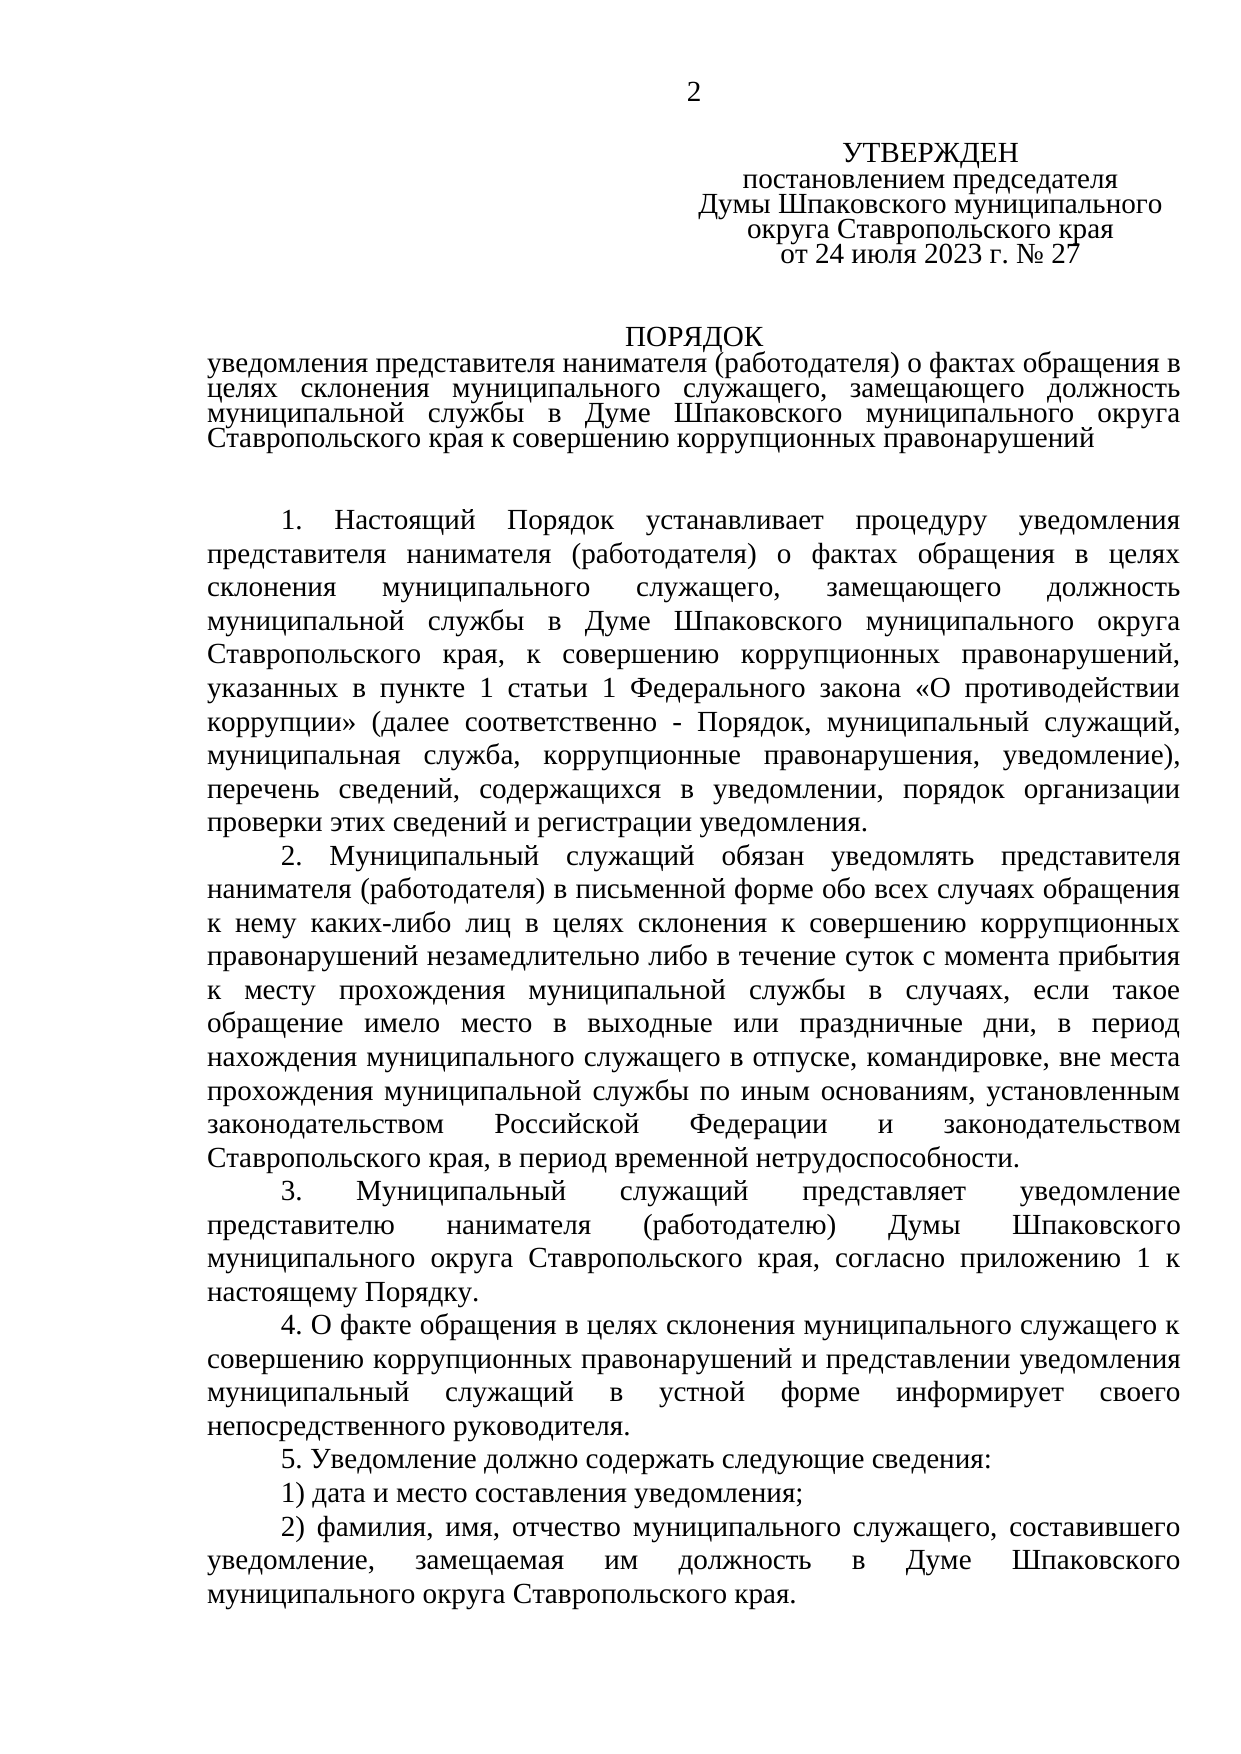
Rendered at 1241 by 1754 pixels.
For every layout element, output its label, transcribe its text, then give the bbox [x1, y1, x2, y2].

text 1. Настоящий Порядок устанавливает процедуру уведомления представителя нанимателя (работодателя) о фактах обращения в целях склонения муниципального служащего, замещающего должность муниципальной службы в Думе Шпаковского муниципального округа Ставропольского края, к совершению коррупционных правонарушений, указанных в пункте 1 статьи 1 Федерального закона «О противодействии коррупции» (далее соответственно - Порядок, муниципальный служащий, муниципальная служба, коррупционные правонарушения, уведомление), перечень сведений, содержащихся в уведомлении, порядок организации проверки этих сведений и регистрации уведомления. [207, 502, 1181, 838]
text Думы Шпаковского муниципального округа Ставропольского края [679, 194, 1181, 244]
text 4. О факте обращения в целях склонения муниципального служащего к совершению коррупционных правонарушений и представлении уведомления муниципальный служащий в устной форме информирует своего непосредственного руководителя. [207, 1307, 1181, 1442]
text 2. Муниципальный служащий обязан уведомлять представителя нанимателя (работодателя) в письменной форме обо всех случаях обращения к нему каких-либо лиц в целях склонения к совершению коррупционных правонарушений незамедлительно либо в течение суток с момента прибытия к месту прохождения муниципальной службы в случаях, если такое обращение имело место в выходные или праздничные дни, в период нахождения муниципального служащего в отпуске, командировке, вне места прохождения муниципальной службы по иным основаниям, установленным законодательством Российской Федерации и законодательством Ставропольского края, в период временной нетрудоспособности. [207, 838, 1181, 1173]
text ПОРЯДОК [207, 319, 1181, 352]
text 2) фамилия, имя, отчество муниципального служащего, составившего уведомление, замещаемая им должность в Думе Шпаковского муниципального округа Ставропольского края. [207, 1509, 1181, 1609]
text 3. Муниципальный служащий представляет уведомление представителю нанимателя (работодателю) Думы Шпаковского муниципального округа Ставропольского края, согласно приложению 1 к настоящему Порядку. [207, 1173, 1181, 1307]
text уведомления представителя нанимателя (работодателя) о фактах обращения в целях склонения муниципального служащего, замещающего должность муниципальной службы в Думе Шпаковского муниципального округа Ставропольского края к совершению коррупционных правонарушений [207, 352, 1181, 452]
title УТВЕРЖДЕН [679, 135, 1181, 169]
text 1) дата и место составления уведомления; [207, 1475, 1181, 1509]
text от 24 июля 2023 г. № 27 [679, 244, 1181, 269]
text 5. Уведомление должно содержать следующие сведения: [207, 1442, 1181, 1475]
text постановлением председателя [679, 169, 1181, 194]
